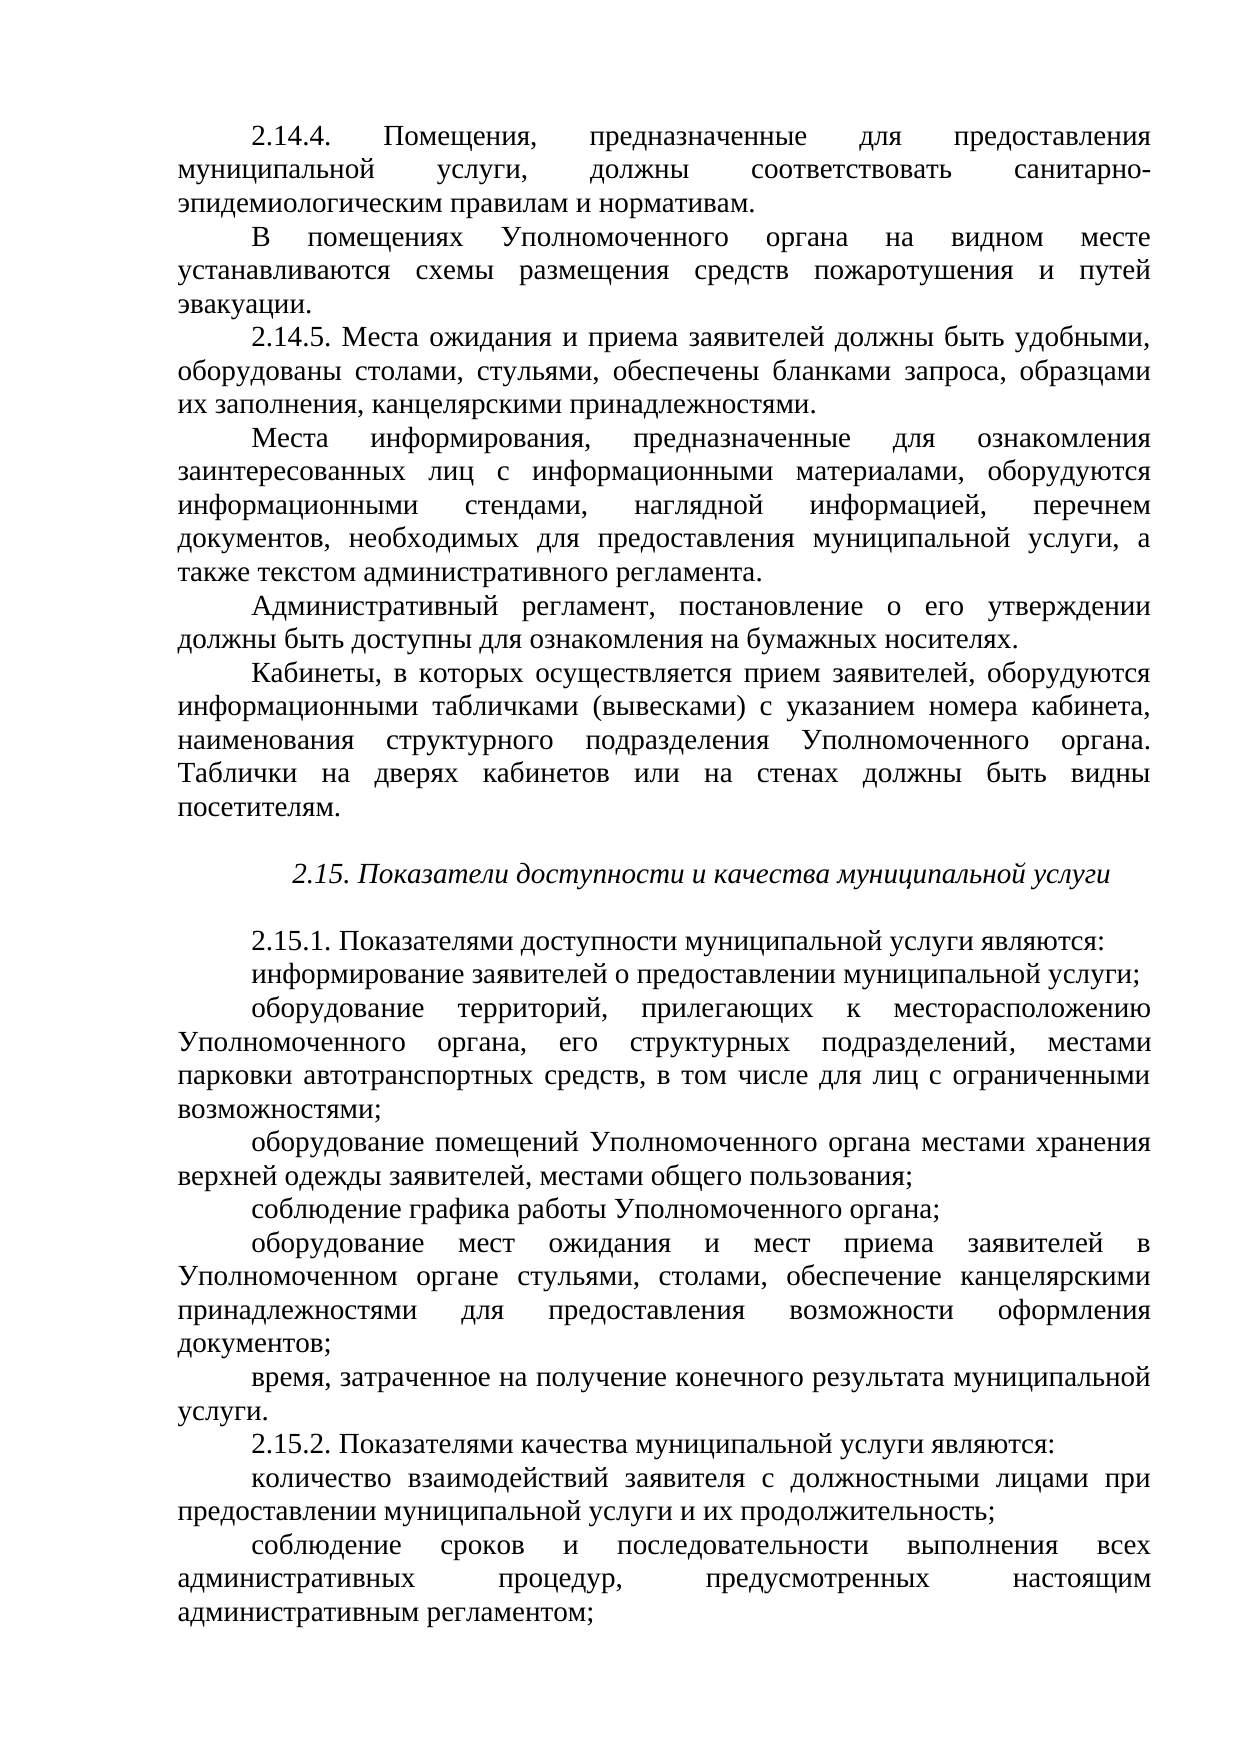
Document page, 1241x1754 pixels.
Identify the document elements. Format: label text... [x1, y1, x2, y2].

text Места информирования, предназначенные для ознакомления заинтересованных лиц с информационными материалами, оборудуются информационными стендами, наглядной информацией, перечнем документов, необходимых для предоставления муниципальной услуги, а также текстом административного регламента. [177, 420, 1152, 588]
text оборудование территорий, прилегающих к месторасположению Уполномоченного органа, его структурных подразделений, местами парковки автотранспортных средств, в том числе для лиц с ограниченными возможностями; [177, 990, 1152, 1124]
text 2.15.1. Показателями доступности муниципальной услуги являются: [177, 923, 1152, 957]
text 2.14.4. Помещения, предназначенные для предоставления муниципальной услуги, должны соответствовать санитарно-эпидемиологическим правилам и нормативам. [177, 118, 1152, 219]
text соблюдение графика работы Уполномоченного органа; [177, 1191, 1152, 1225]
text Административный регламент, постановление о его утверждении должны быть доступны для ознакомления на бумажных носителях. [177, 588, 1152, 655]
text оборудование мест ожидания и мест приема заявителей в Уполномоченном органе стульями, столами, обеспечение канцелярскими принадлежностями для предоставления возможности оформления документов; [177, 1225, 1152, 1359]
text количество взаимодействий заявителя с должностными лицами при предоставлении муниципальной услуги и их продолжительность; [177, 1460, 1152, 1527]
text оборудование помещений Уполномоченного органа местами хранения верхней одежды заявителей, местами общего пользования; [177, 1124, 1152, 1191]
text соблюдение сроков и последовательности выполнения всех административных процедур, предусмотренных настоящим административным регламентом; [177, 1527, 1152, 1627]
text 2.15. Показатели доступности и качества муниципальной услуги [177, 856, 1152, 889]
text 2.14.5. Места ожидания и приема заявителей должны быть удобными, оборудованы столами, стульями, обеспечены бланками запроса, образцами их заполнения, канцелярскими принадлежностями. [177, 319, 1152, 420]
text время, затраченное на получение конечного результата муниципальной услуги. [177, 1359, 1152, 1426]
text Кабинеты, в которых осуществляется прием заявителей, оборудуются информационными табличками (вывесками) с указанием номера кабинета, наименования структурного подразделения Уполномоченного органа. Таблички на дверях кабинетов или на стенах должны быть видны посетителям. [177, 655, 1152, 822]
text В помещениях Уполномоченного органа на видном месте устанавливаются схемы размещения средств пожаротушения и путей эвакуации. [177, 219, 1152, 319]
text информирование заявителей о предоставлении муниципальной услуги; [177, 957, 1152, 990]
text 2.15.2. Показателями качества муниципальной услуги являются: [177, 1426, 1152, 1460]
